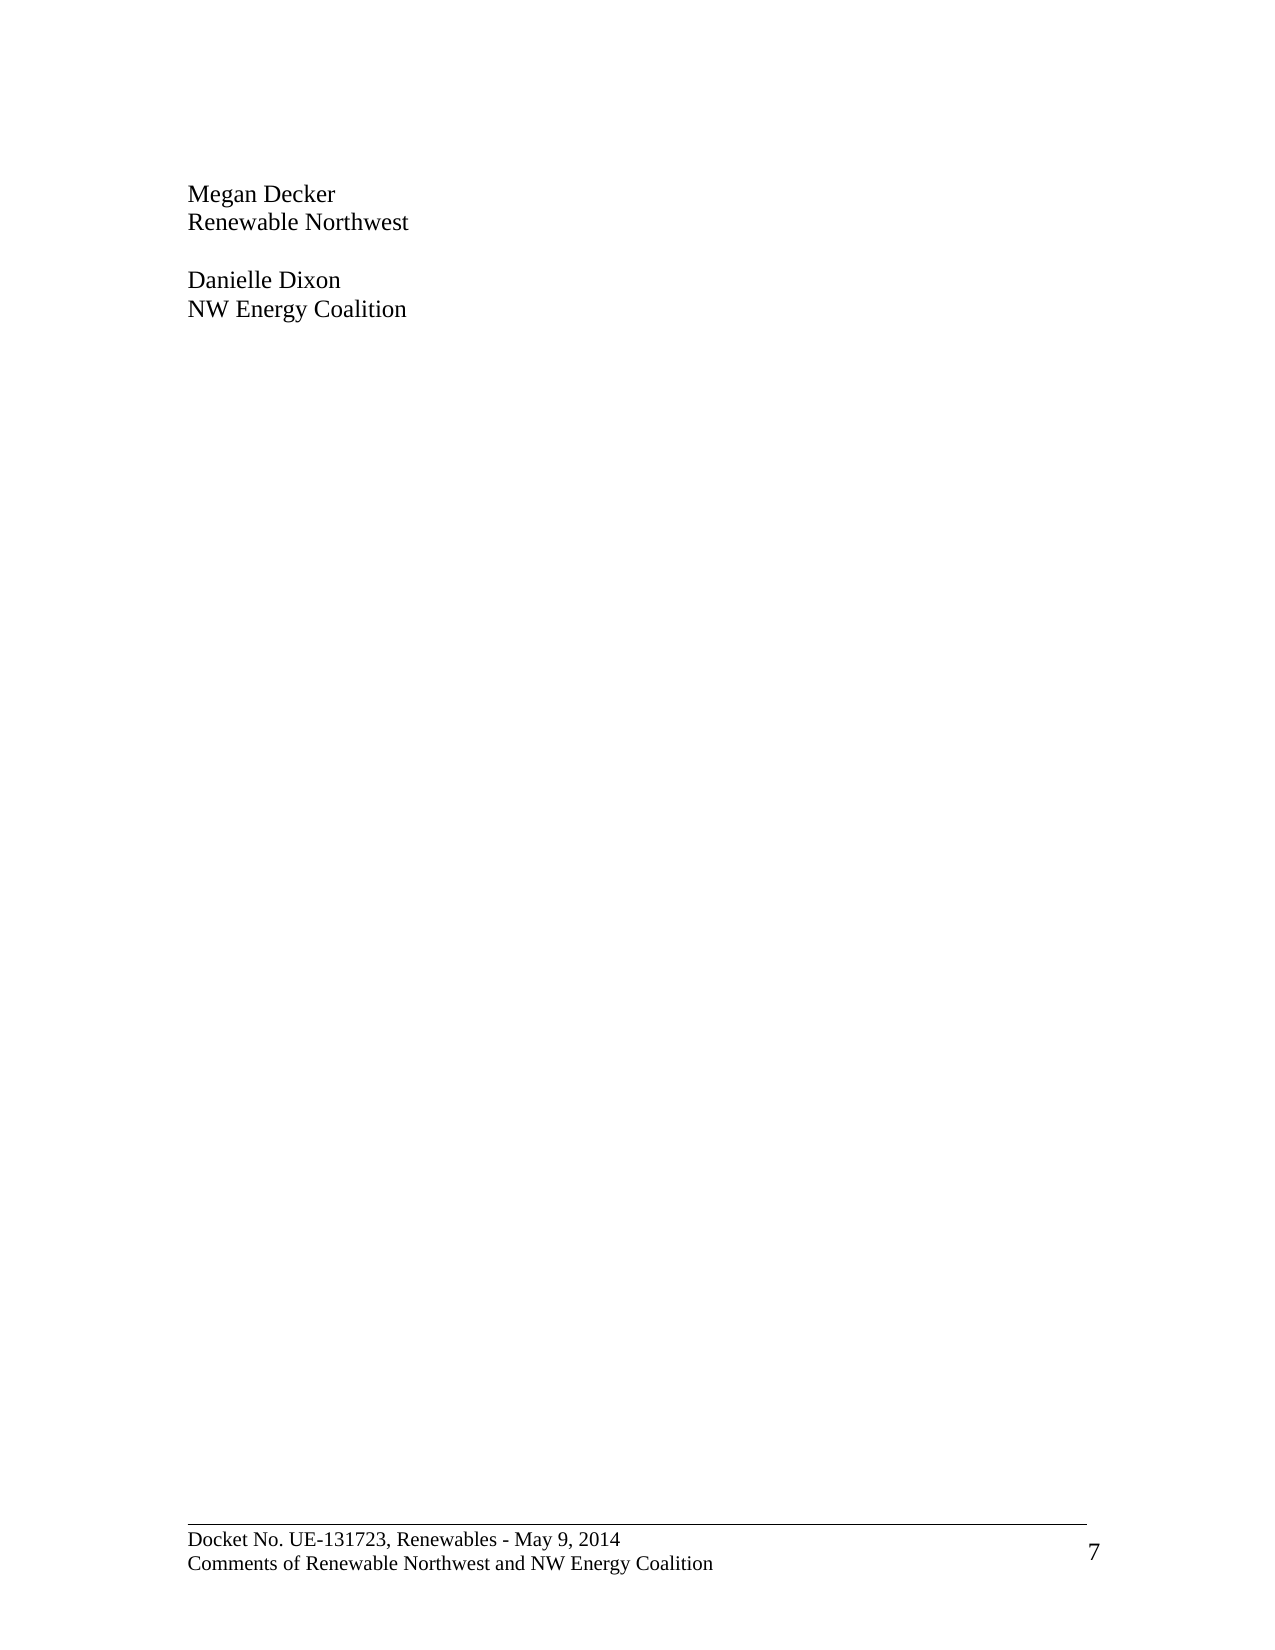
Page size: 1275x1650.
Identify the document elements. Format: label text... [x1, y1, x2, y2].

text Danielle Dixon [187, 265, 1087, 294]
text Renewable Northwest [187, 207, 1087, 236]
text NW Energy Coalition [187, 294, 1087, 322]
text Megan Decker [187, 179, 1087, 207]
